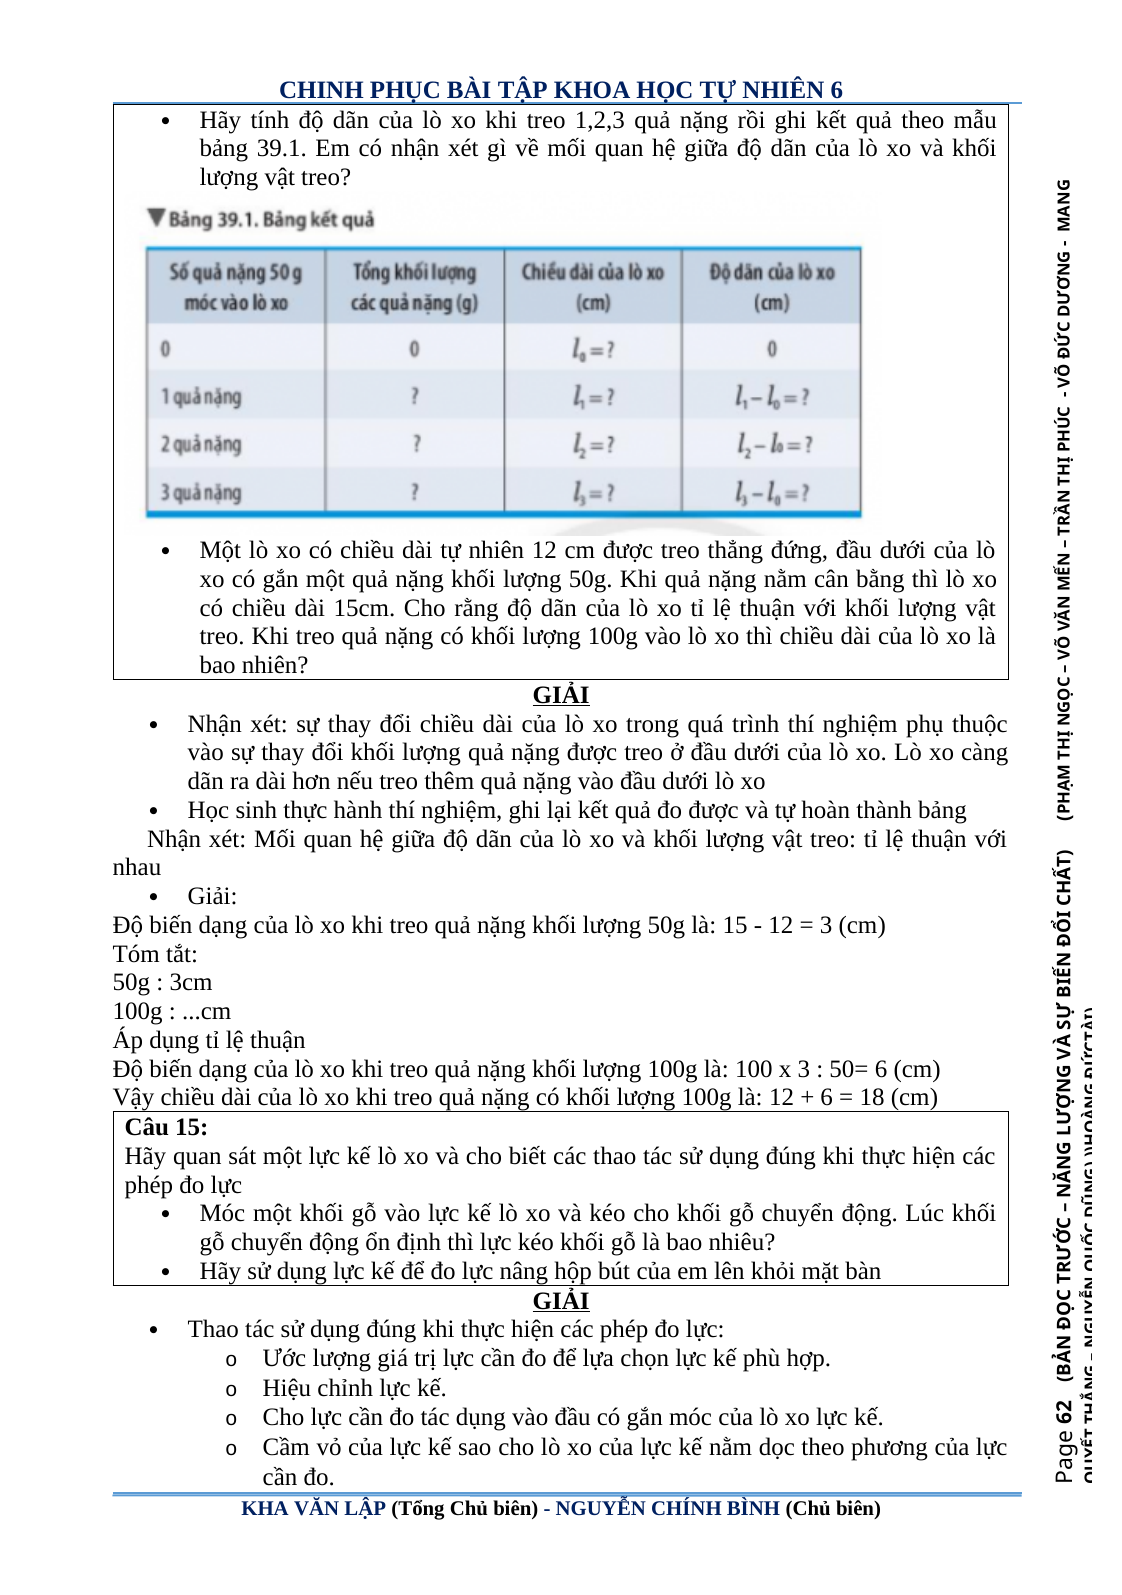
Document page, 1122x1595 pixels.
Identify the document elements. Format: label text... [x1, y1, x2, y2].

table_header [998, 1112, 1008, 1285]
text GIẢI [112, 680, 1009, 709]
text 100g : ...cm [112, 996, 1009, 1025]
list Ước lượng giá trị lực cần đo để lựa chọn lực kế phù hợp. [225, 1343, 1009, 1373]
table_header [114, 105, 162, 679]
text Vậy chiều dài của lò xo khi treo quả nặng có khối lượng 100g là: 12 + 6 = 18 (cm) [112, 1082, 1009, 1111]
text GIẢI [112, 1286, 1009, 1314]
text Nhận xét: Mối quan hệ giữa độ dãn của lò xo và khối lượng vật treo: tỉ lệ thuận với nhau [112, 824, 1009, 881]
list Cho lực cần đo tác dụng vào đầu có gắn móc của lò xo lực kế. [225, 1402, 1009, 1432]
text Độ biến dạng của lò xo khi treo quả nặng khối lượng 50g là: 15 - 12 = 3 (cm) [112, 910, 1009, 939]
text Tóm tắt: [112, 939, 1009, 967]
list Hiệu chỉnh lực kế. [225, 1373, 1009, 1402]
list Học sinh thực hành thí nghiệm, ghi lại kết quả đo được và tự hoàn thành bảng [150, 795, 1009, 824]
text Độ biến dạng của lò xo khi treo quả nặng khối lượng 100g là: 100 x 3 : 50= 6 (cm) [112, 1054, 1009, 1082]
picture [124, 191, 882, 536]
text Áp dụng tỉ lệ thuận [112, 1025, 1009, 1054]
list Giải: [150, 881, 1009, 910]
text 50g : 3cm [112, 967, 1009, 996]
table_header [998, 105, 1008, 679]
list Cầm vỏ của lực kế sao cho lò xo của lực kế nằm dọc theo phương của lực cần đo. [225, 1432, 1009, 1490]
list Thao tác sử dụng đúng khi thực hiện các phép đo lực: [150, 1314, 1009, 1343]
list Nhận xét: sự thay đổi chiều dài của lò xo trong quá trình thí nghiệm phụ thuộc vào sự thay đổi khối lượng quả nặng được treo ở đầu dưới của lò xo. Lò xo càng dãn ra dài hơn nếu treo thêm quả nặng vào đầu dưới lò xo [150, 709, 1009, 795]
